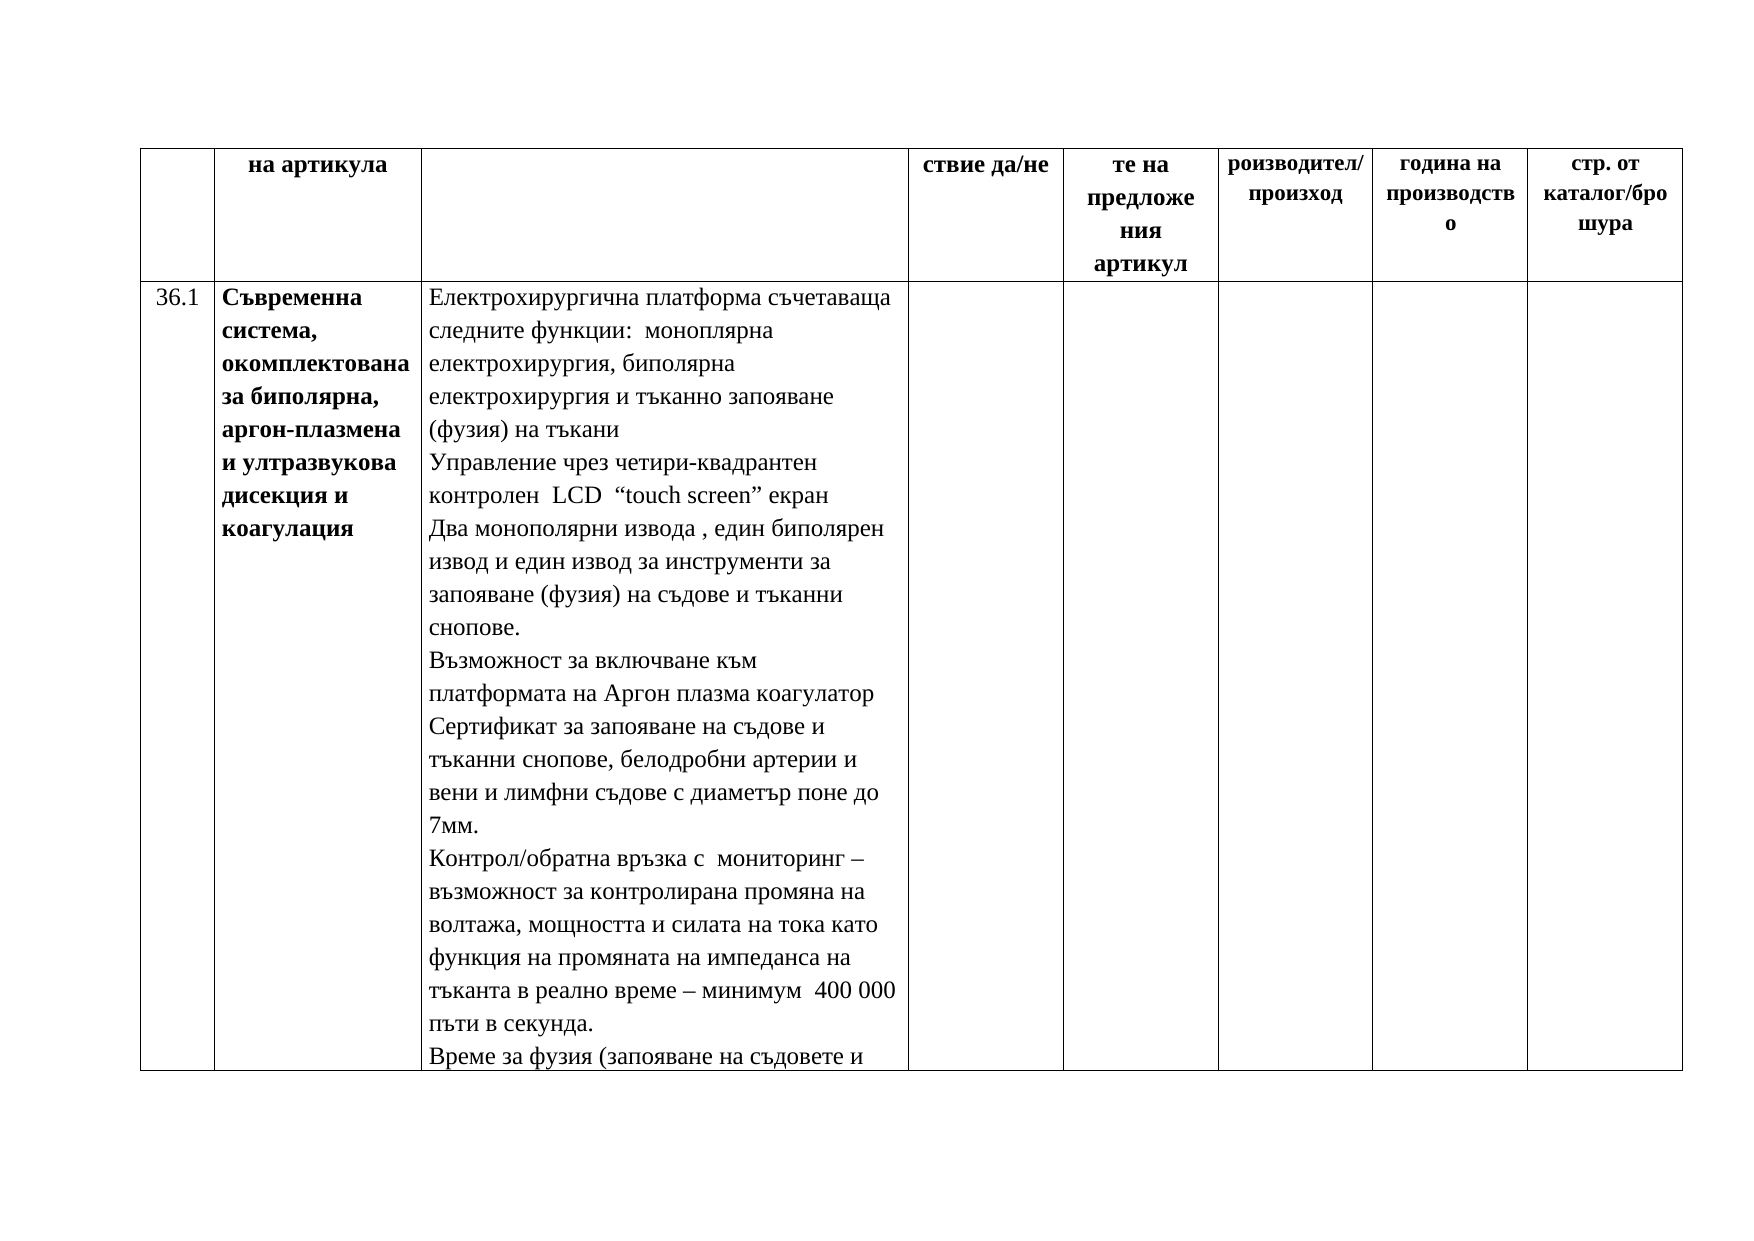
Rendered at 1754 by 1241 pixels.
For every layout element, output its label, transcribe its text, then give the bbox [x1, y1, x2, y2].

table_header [1064, 149, 1218, 281]
table_header Съответ ствие да/не [909, 149, 1063, 281]
table_header № [141, 149, 214, 281]
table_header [1528, 149, 1682, 281]
table_cell [1373, 282, 1527, 1070]
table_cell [422, 282, 908, 1070]
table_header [1373, 149, 1527, 281]
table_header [1219, 149, 1372, 281]
table_cell [1064, 282, 1218, 1070]
table_cell [1528, 282, 1682, 1070]
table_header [215, 149, 421, 281]
table_cell [1219, 282, 1372, 1070]
table_cell 36.1 [141, 282, 214, 1070]
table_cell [215, 282, 421, 1070]
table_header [422, 149, 908, 281]
table_cell [909, 282, 1063, 1070]
